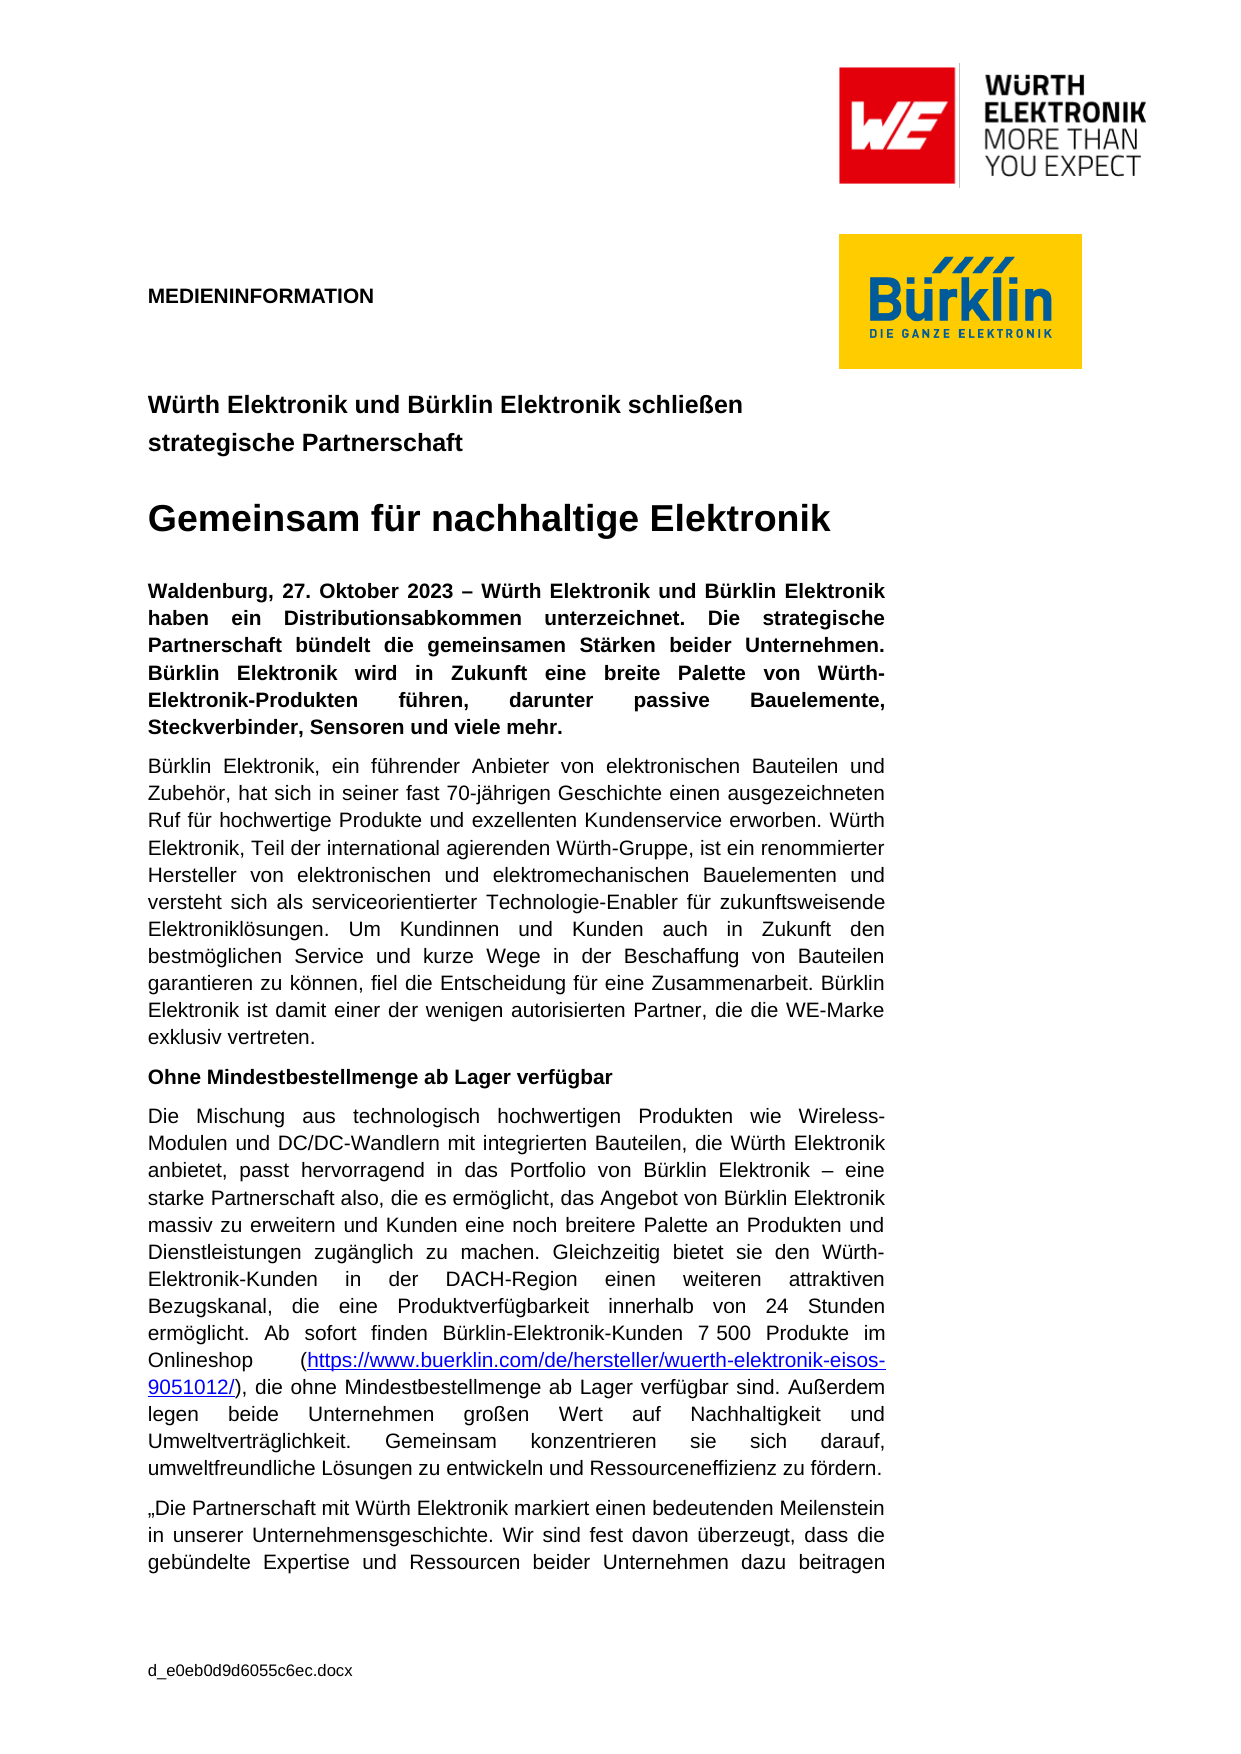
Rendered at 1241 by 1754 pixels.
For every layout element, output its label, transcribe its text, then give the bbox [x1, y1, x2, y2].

text Die Mischung aus technologisch hochwertigen Produkten wie Wireless-Modulen und DC/DC-Wandlern mit integrierten Bauteilen, die Würth Elektronik anbietet, passt hervorragend in das Portfolio von Bürklin Elektronik – eine starke Partnerschaft also, die es ermöglicht, das Angebot von Bürklin Elektronik massiv zu erweitern und Kunden eine noch breitere Palette an Produkten und Dienstleistungen zugänglich zu machen. Gleichzeitig bietet sie den Würth-Elektronik-Kunden in der DACH-Region einen weiteren attraktiven Bezugskanal, die eine Produktverfügbarkeit innerhalb von 24 Stunden ermöglicht. Ab sofort finden Bürklin-Elektronik-Kunden 7 500 Produkte im Onlineshop (https://www.buerklin.com/de/hersteller/wuerth-elektronik-eisos-9051012/), die ohne Mindestbestellmenge ab Lager verfügbar sind. Außerdem legen beide Unternehmen großen Wert auf Nachhaltigkeit und Umweltverträglichkeit. Gemeinsam konzentrieren sie sich darauf, umweltfreundliche Lösungen zu entwickeln und Ressourceneffizienz zu fördern. [148, 1102, 886, 1481]
picture [839, 234, 1082, 369]
text Ohne Mindestbestellmenge ab Lager verfügbar [148, 1062, 886, 1089]
text Bürklin Elektronik, ein führender Anbieter von elektronischen Bauteilen und Zubehör, hat sich in seiner fast 70-jährigen Geschichte einen ausgezeichneten Ruf für hochwertige Produkte und exzellenten Kundenservice erworben. Würth Elektronik, Teil der international agierenden Würth-Gruppe, ist ein renommierter Hersteller von elektronischen und elektromechanischen Bauelementen und versteht sich als serviceorientierter Technologie-Enabler für zukunftsweisende Elektroniklösungen. Um Kundinnen und Kunden auch in Zukunft den bestmöglichen Service und kurze Wege in der Beschaffung von Bauteilen garantieren zu können, fiel die Entscheidung für eine Zusammenarbeit. Bürklin Elektronik ist damit einer der wenigen autorisierten Partner, die die WE-Marke exklusiv vertreten. [148, 752, 886, 1050]
text Waldenburg, 27. Oktober 2023 – Würth Elektronik und Bürklin Elektronik haben ein Distributionsabkommen unterzeichnet. Die strategische Partnerschaft bündelt die gemeinsamen Stärken beider Unternehmen. Bürklin Elektronik wird in Zukunft eine breite Palette von Würth-Elektronik-Produkten führen, darunter passive Bauelemente, Steckverbinder, Sensoren und viele mehr. [148, 577, 886, 739]
picture [835, 63, 1146, 188]
text Würth Elektronik und Bürklin Elektronik schließen strategische Partnerschaft [148, 384, 886, 459]
subtitle MEDIENINFORMATION [148, 282, 886, 309]
text Gemeinsam für nachhaltige Elektronik [148, 496, 886, 539]
